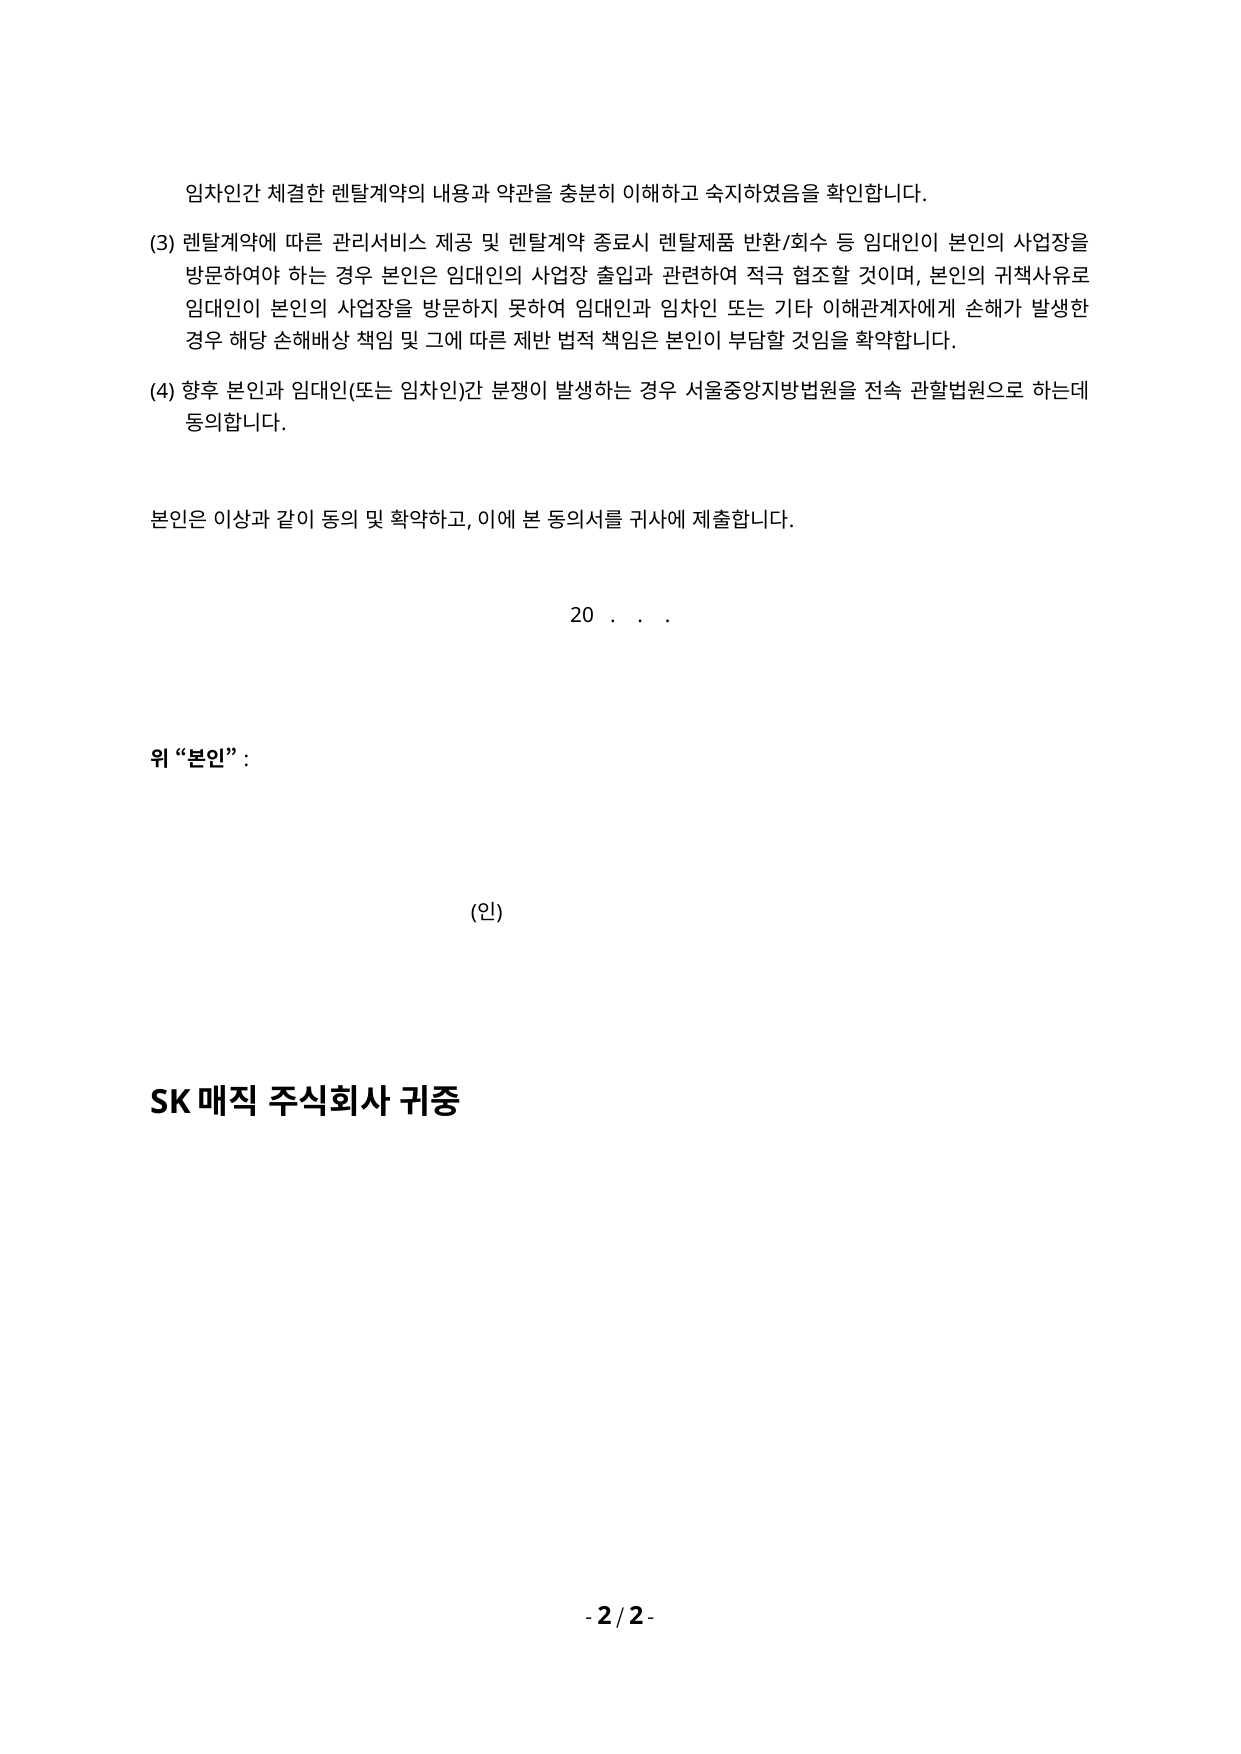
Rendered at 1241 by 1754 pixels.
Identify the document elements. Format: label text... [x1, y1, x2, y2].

text 20 . . . [150, 600, 1090, 628]
text (4) 향후 본인과 임대인(또는 임차인)간 분쟁이 발생하는 경우 서울중앙지방법원을 전속 관할법원으로 하는데 동의합니다. [150, 374, 1090, 437]
text (3) 렌탈계약에 따른 관리서비스 제공 및 렌탈계약 종료시 렌탈제품 반환/회수 등 임대인이 본인의 사업장을 방문하여야 하는 경우 본인은 임대인의 사업장 출입과 관련하여 적극 협조할 것이며, 본인의 귀책사유로 임대인이 본인의 사업장을 방문하지 못하여 임대인과 임차인 또는 기타 이해관계자에게 손해가 발생한 경우 해당 손해배상 책임 및 그에 따른 제반 법적 책임은 본인이 부담할 것임을 확약합니다. [150, 227, 1090, 355]
text 본인은 이상과 같이 동의 및 확약하고, 이에 본 동의서를 귀사에 제출합니다. [150, 503, 1090, 534]
text 위 “본인” : [150, 742, 1090, 772]
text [150, 177, 1090, 207]
text SK매직 주식회사 귀중 [150, 1075, 1090, 1123]
